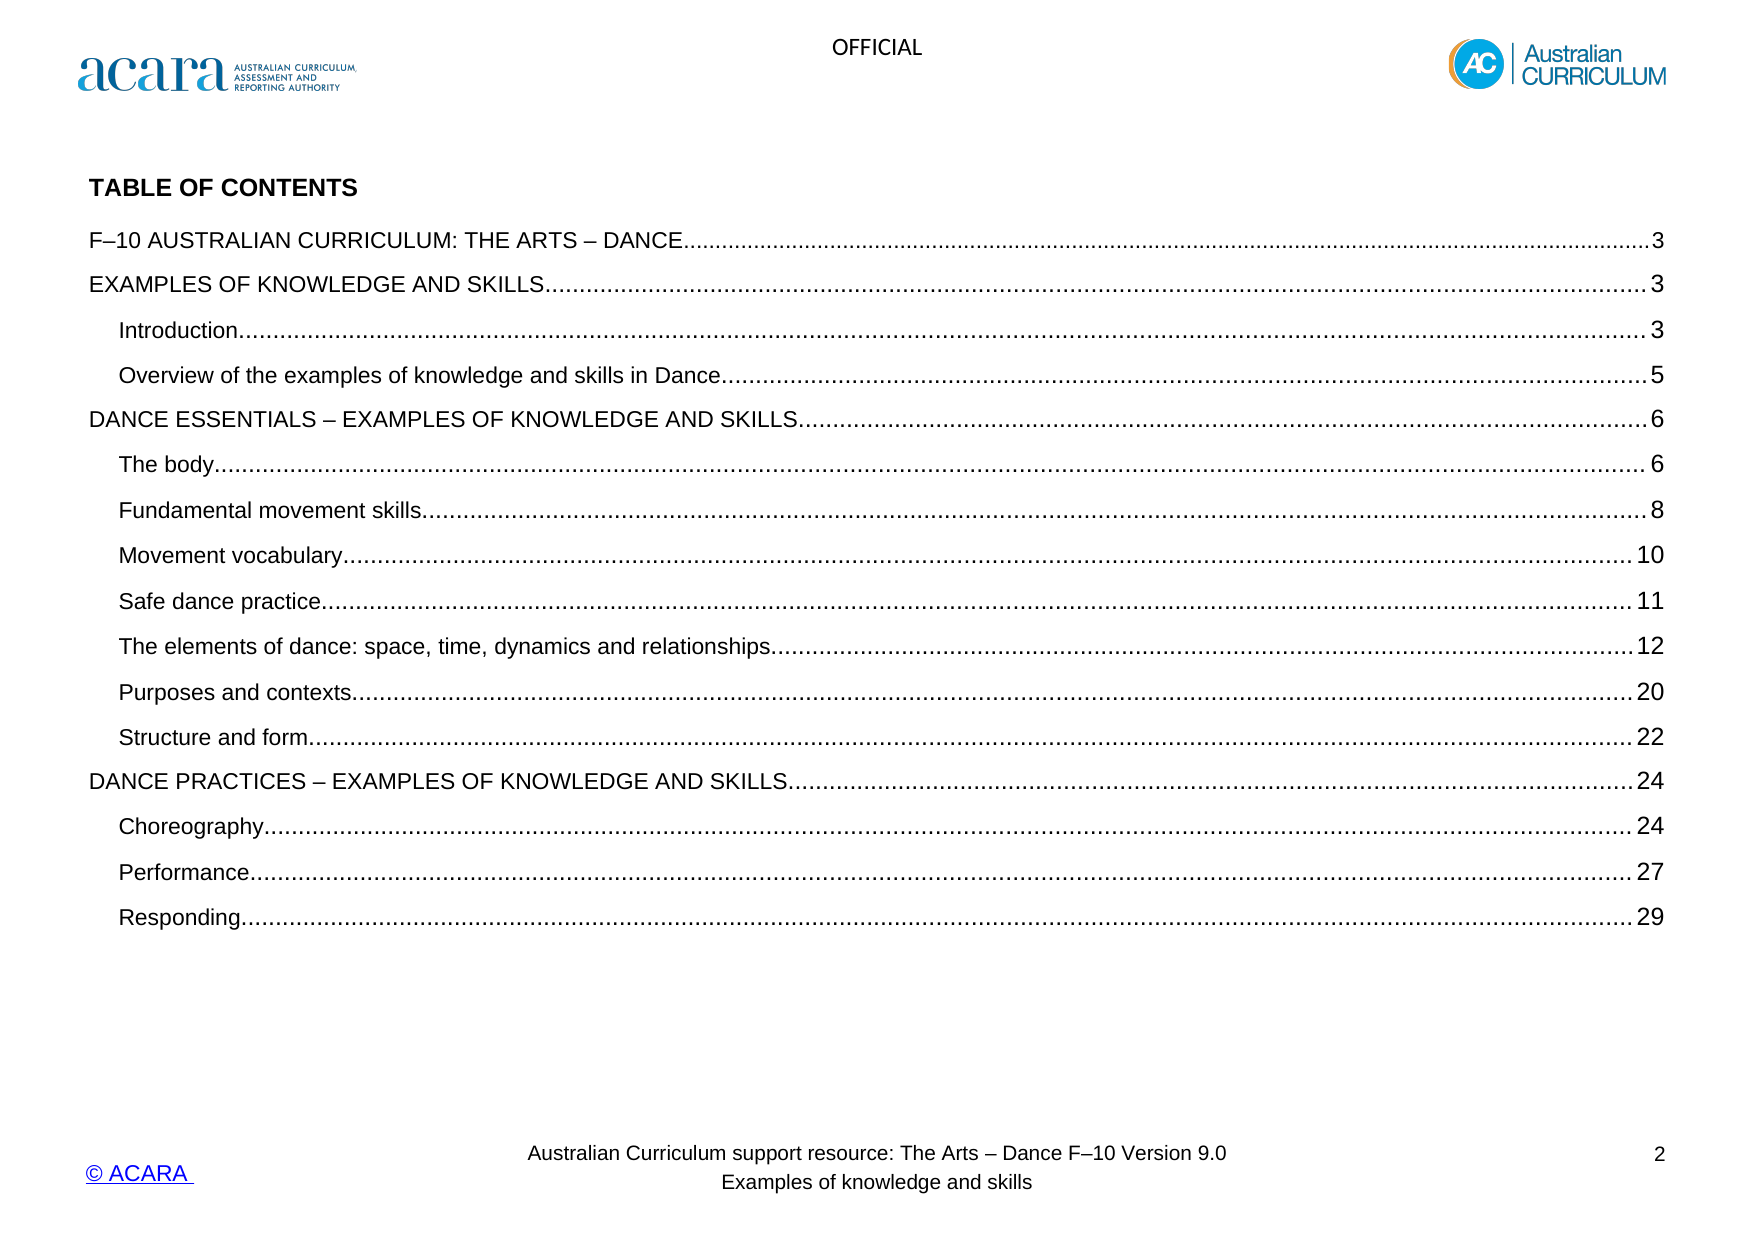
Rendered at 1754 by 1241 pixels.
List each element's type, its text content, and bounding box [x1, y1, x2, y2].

text examples of knowledge and skills 3 [89, 269, 1665, 298]
text Overview of the examples of knowledge and skills in Dance 5 [118, 360, 1665, 389]
subtitle TABLE OF CONTENTS [89, 173, 1665, 201]
text F–10 AUSTRALIAN CURRICULUM: THE ARTS – Dance 3 [89, 227, 1665, 253]
picture [1487, 39, 1666, 89]
picture [1448, 39, 1471, 89]
text Movement vocabulary 10 [118, 540, 1665, 569]
text Responding 29 [118, 902, 1665, 931]
text Choreography 24 [118, 811, 1665, 840]
text Performance 27 [118, 857, 1665, 886]
text The elements of dance: space, time, dynamics and relationships 12 [118, 631, 1665, 660]
text DANCE ESSENTIALS – EXAMPLES OF KNOWLEDGE AND SKILLS 6 [89, 404, 1665, 432]
text Safe dance practice 11 [118, 586, 1665, 614]
text Fundamental movement skills 8 [118, 495, 1665, 523]
text Structure and form 22 [118, 722, 1665, 751]
text Introduction 3 [118, 315, 1665, 343]
text Purposes and contexts 20 [118, 677, 1665, 706]
text The body 6 [118, 449, 1665, 478]
picture [1464, 53, 1495, 73]
text DANCE PRACTICES – EXAMPLES OF KNOWLEDGE AND SKILLS 24 [89, 766, 1665, 794]
picture [78, 58, 357, 91]
